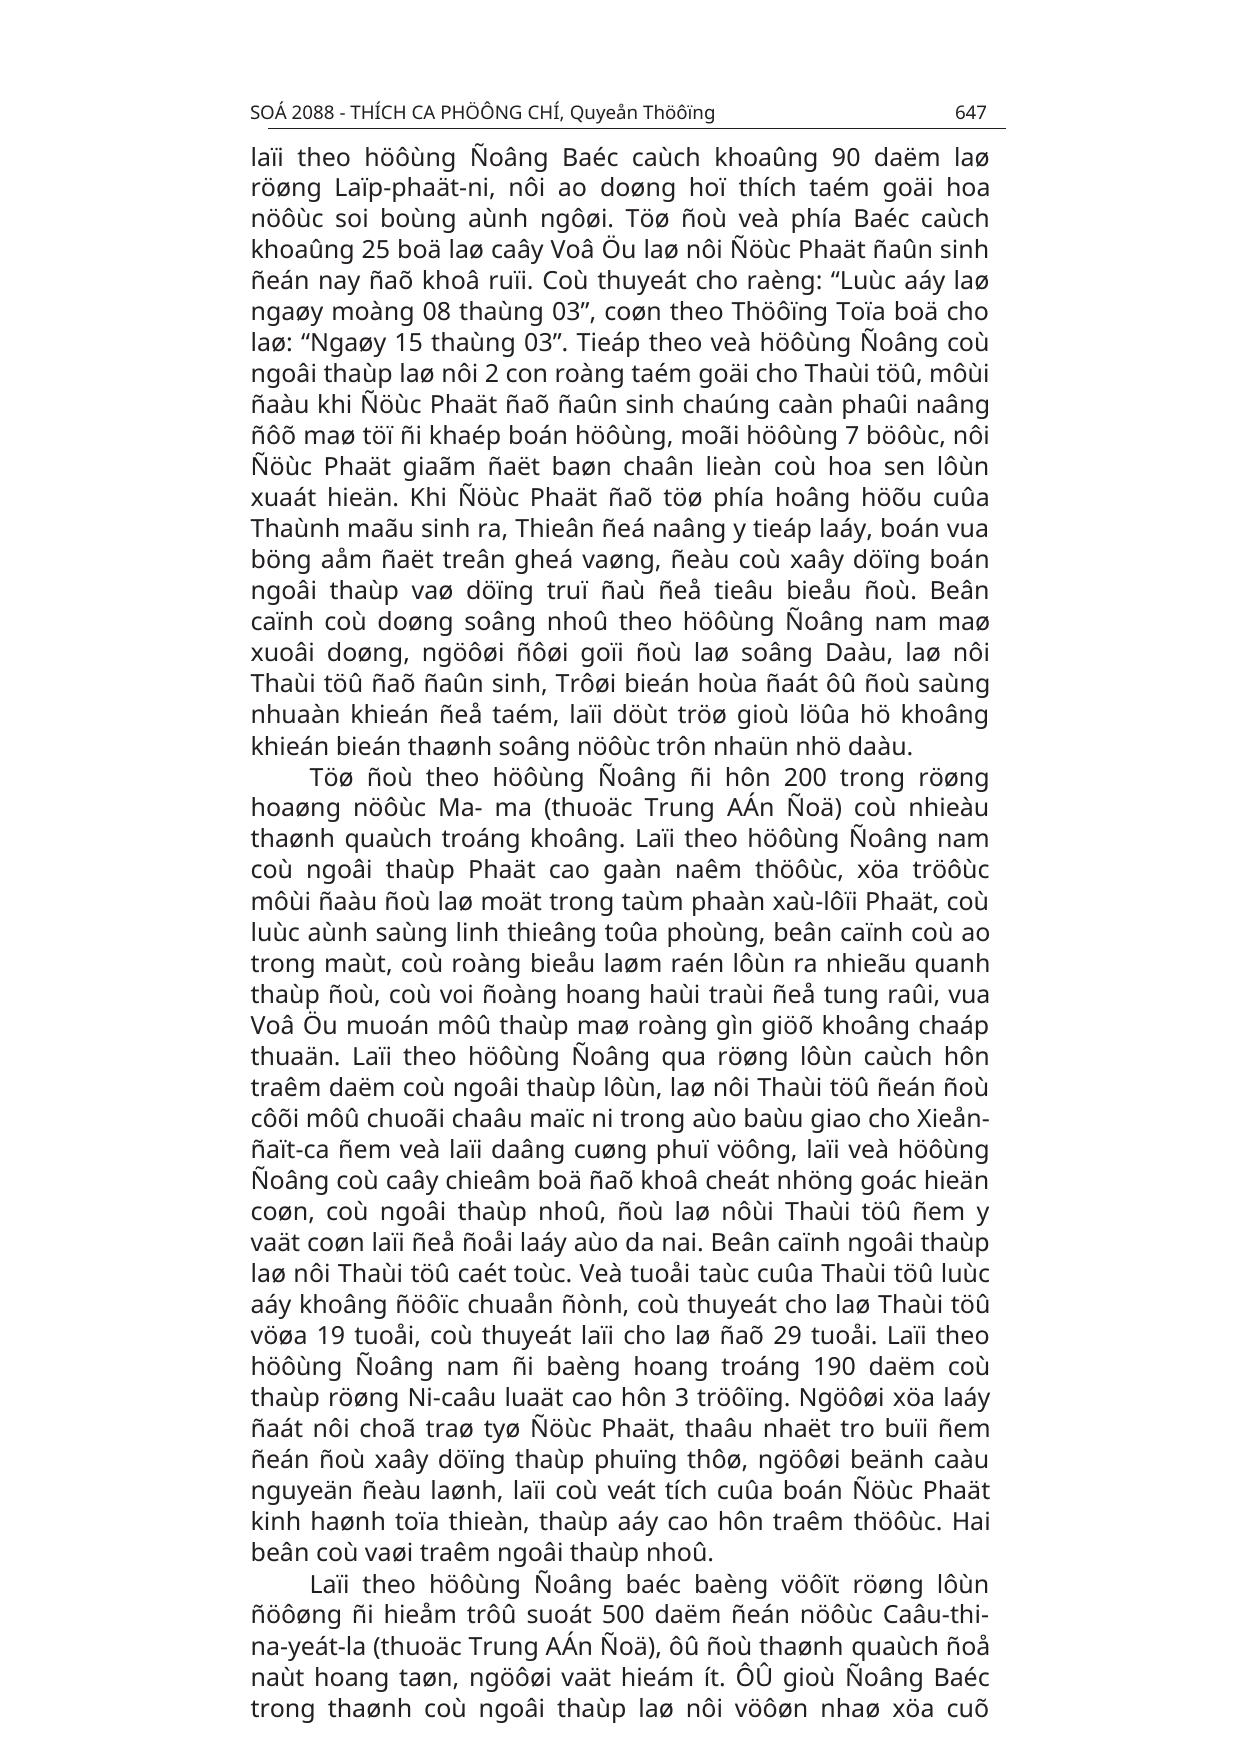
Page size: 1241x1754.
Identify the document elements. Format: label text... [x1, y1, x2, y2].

text Töø ñoù theo höôùng Ñoâng ñi hôn 200 trong röøng hoaøng nöôùc Ma- ma (thuoäc Trung AÁn Ñoä) coù nhieàu thaønh quaùch troáng khoâng. Laïi theo höôùng Ñoâng nam coù ngoâi thaùp Phaät cao gaàn naêm thöôùc, xöa tröôùc môùi ñaàu ñoù laø moät trong taùm phaàn xaù-lôïi Phaät, coù luùc aùnh saùng linh thieâng toûa phoùng, beân caïnh coù ao trong maùt, coù roàng bieåu laøm raén lôùn ra nhieãu quanh thaùp ñoù, coù voi ñoàng hoang haùi traùi ñeå tung raûi, vua Voâ Öu muoán môû thaùp maø roàng gìn giöõ khoâng chaáp thuaän. Laïi theo höôùng Ñoâng qua röøng lôùn caùch hôn traêm daëm coù ngoâi thaùp lôùn, laø nôi Thaùi töû ñeán ñoù côõi môû chuoãi chaâu maïc ni trong aùo baùu giao cho Xieån-ñaït-ca ñem veà laïi daâng cuøng phuï vöông, laïi veà höôùng Ñoâng coù caây chieâm boä ñaõ khoâ cheát nhöng goác hieän coøn, coù ngoâi thaùp nhoû, ñoù laø nôùi Thaùi töû ñem y vaät coøn laïi ñeå ñoåi laáy aùo da nai. Beân caïnh ngoâi thaùp laø nôi Thaùi töû caét toùc. Veà tuoåi taùc cuûa Thaùi töû luùc aáy khoâng ñöôïc chuaån ñònh, coù thuyeát cho laø Thaùi töû vöøa 19 tuoåi, coù thuyeát laïi cho laø ñaõ 29 tuoåi. Laïi theo höôùng Ñoâng nam ñi baèng hoang troáng 190 daëm coù thaùp röøng Ni-caâu luaät cao hôn 3 tröôïng. Ngöôøi xöa laáy ñaát nôi choã traø tyø Ñöùc Phaät, thaâu nhaët tro buïi ñem ñeán ñoù xaây döïng thaùp phuïng thôø, ngöôøi beänh caàu nguyeän ñeàu laønh, laïi coù veát tích cuûa boán Ñöùc Phaät kinh haønh toïa thieàn, thaùp aáy cao hôn traêm thöôùc. Hai beân coù vaøi traêm ngoâi thaùp nhoû. [250, 762, 990, 1569]
text laïi theo höôùng Ñoâng Baéc caùch khoaûng 90 daëm laø röøng Laïp-phaät-ni, nôi ao doøng hoï thích taém goäi hoa nöôùc soi boùng aùnh ngôøi. Töø ñoù veà phía Baéc caùch khoaûng 25 boä laø caây Voâ Öu laø nôi Ñöùc Phaät ñaûn sinh ñeán nay ñaõ khoâ ruïi. Coù thuyeát cho raèng: “Luùc aáy laø ngaøy moàng 08 thaùng 03”, coøn theo Thöôïng Toïa boä cho laø: “Ngaøy 15 thaùng 03”. Tieáp theo veà höôùng Ñoâng coù ngoâi thaùp laø nôi 2 con roàng taém goäi cho Thaùi töû, môùi ñaàu khi Ñöùc Phaät ñaõ ñaûn sinh chaúng caàn phaûi naâng ñôõ maø töï ñi khaép boán höôùng, moãi höôùng 7 böôùc, nôi Ñöùc Phaät giaãm ñaët baøn chaân lieàn coù hoa sen lôùn xuaát hieän. Khi Ñöùc Phaät ñaõ töø phía hoâng höõu cuûa Thaùnh maãu sinh ra, Thieân ñeá naâng y tieáp laáy, boán vua böng aåm ñaët treân gheá vaøng, ñeàu coù xaây döïng boán ngoâi thaùp vaø döïng truï ñaù ñeå tieâu bieåu ñoù. Beân caïnh coù doøng soâng nhoû theo höôùng Ñoâng nam maø xuoâi doøng, ngöôøi ñôøi goïi ñoù laø soâng Daàu, laø nôi Thaùi töû ñaõ ñaûn sinh, Trôøi bieán hoùa ñaát ôû ñoù saùng nhuaàn khieán ñeå taém, laïi döùt tröø gioù löûa hö khoâng khieán bieán thaønh soâng nöôùc trôn nhaün nhö daàu. [250, 141, 990, 762]
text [250, 1569, 990, 1724]
text SOÁ 2088 - THÍCH CA PHÖÔNG CHÍ, Quyeån Thöôïng 647 [250, 100, 1065, 125]
